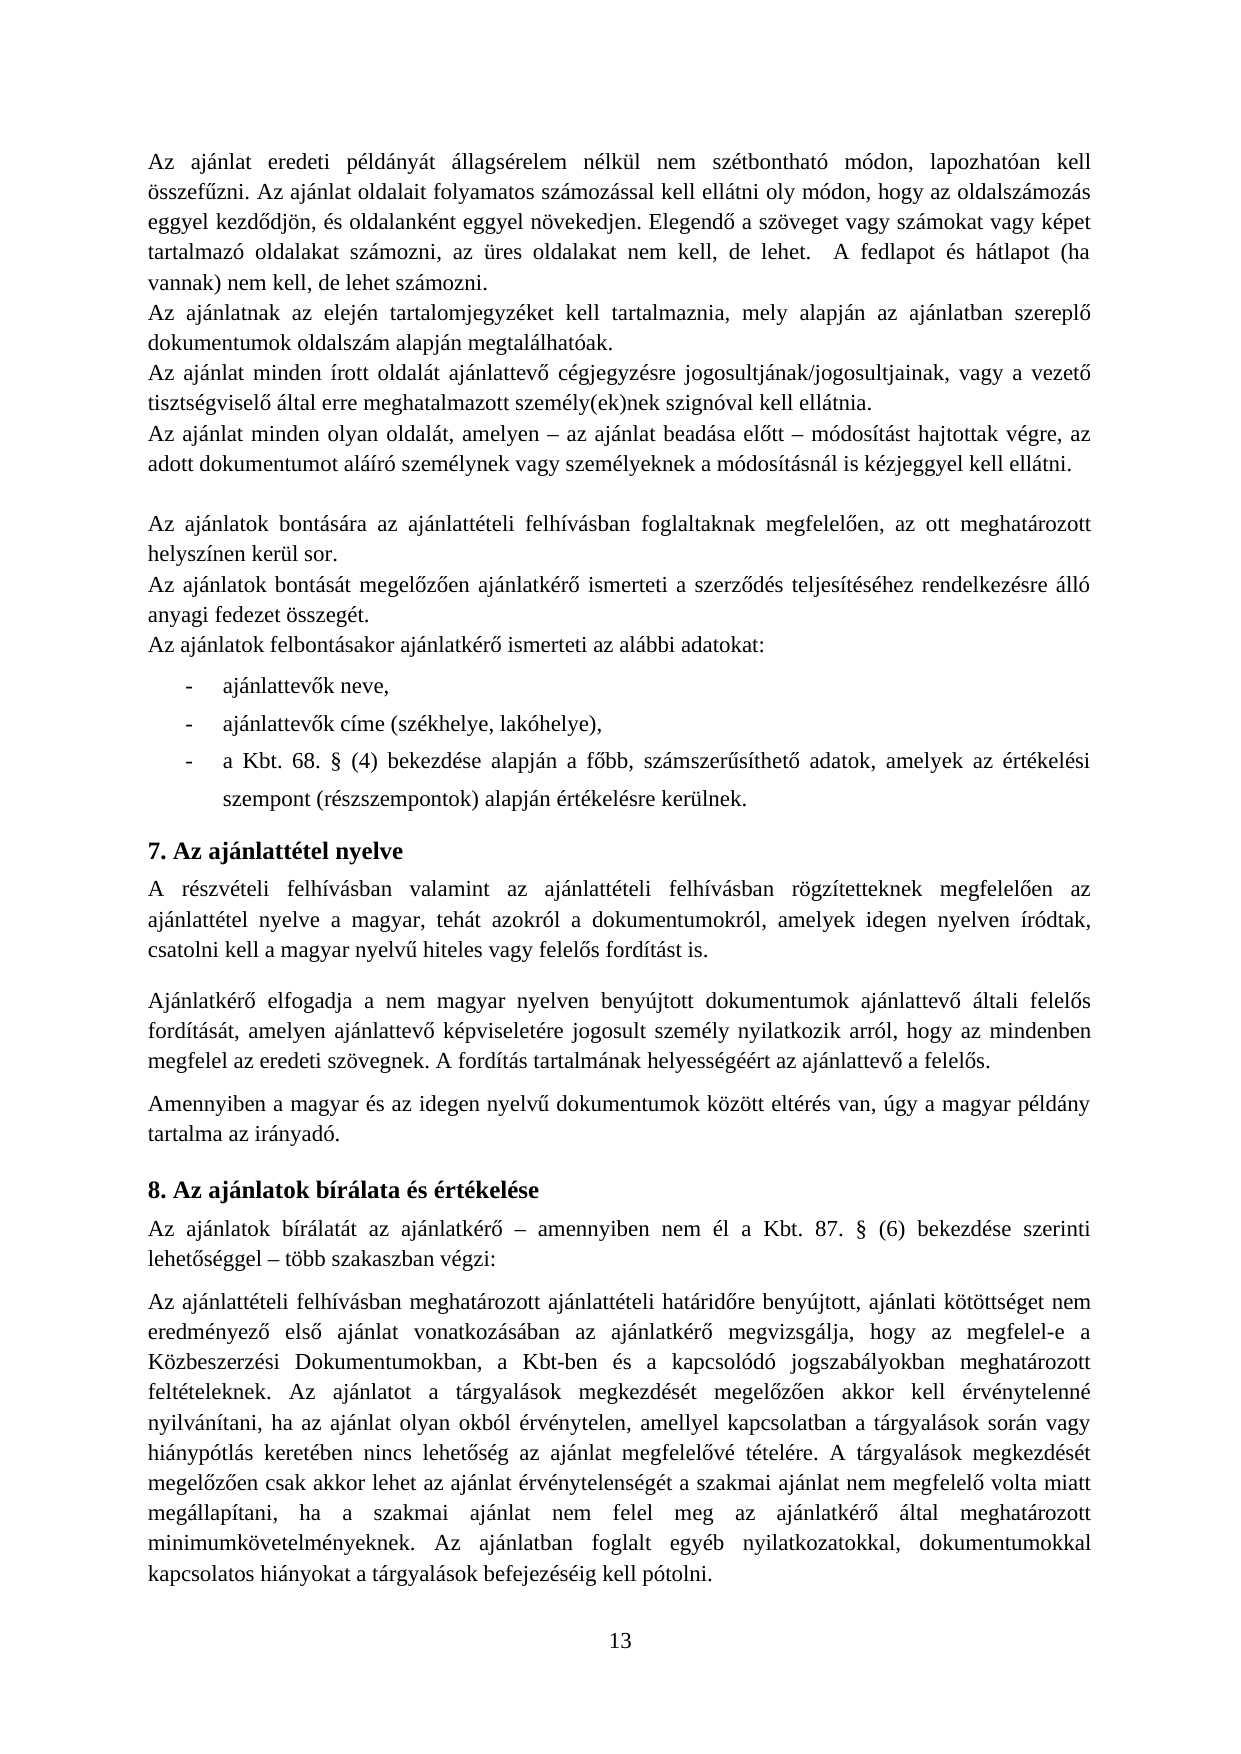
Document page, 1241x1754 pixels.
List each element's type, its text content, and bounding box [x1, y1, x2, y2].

text Az ajánlatok bírálatát az ajánlatkérő – amennyiben nem él a Kbt. 87. § (6) bekezdése szerinti lehetőséggel – több szakaszban végzi: [148, 1215, 1092, 1271]
text Az ajánlat minden olyan oldalát, amelyen – az ajánlat beadása előtt – módosítást hajtottak végre, az adott dokumentumot aláíró személynek vagy személyeknek a módosításnál is kézjeggyel kell ellátni. [148, 419, 1092, 476]
text Az ajánlatok felbontásakor ajánlatkérő ismerteti az alábbi adatokat: [148, 631, 1092, 657]
subtitle 8. Az ajánlatok bírálata és értékelése [148, 1176, 1092, 1204]
list ajánlattevők címe (székhelye, lakóhelye), [185, 699, 1092, 736]
text Az ajánlattételi felhívásban meghatározott ajánlattételi határidőre benyújtott, ajánlati kötöttséget nem eredményező első ajánlat vonatkozásában az ajánlatkérő megvizsgálja, hogy az megfelel-e a Közbeszerzési Dokumentumokban, a Kbt-ben és a kapcsolódó jogszabályokban meghatározott feltételeknek. Az ajánlatot a tárgyalások megkezdését megelőzően akkor kell érvénytelenné nyilvánítani, ha az ajánlat olyan okból érvénytelen, amellyel kapcsolatban a tárgyalások során vagy hiánypótlás keretében nincs lehetőség az ajánlat megfelelővé tételére. A tárgyalások megkezdését megelőzően csak akkor lehet az ajánlat érvénytelenségét a szakmai ajánlat nem megfelelő volta miatt megállapítani, ha a szakmai ajánlat nem felel meg az ajánlatkérő által meghatározott minimumkövetelményeknek. Az ajánlatban foglalt egyéb nyilatkozatokkal, dokumentumokkal kapcsolatos hiányokat a tárgyalások befejezéséig kell pótolni. [148, 1288, 1092, 1586]
list ajánlattevők neve, [185, 661, 1092, 699]
text Az ajánlat eredeti példányát állagsérelem nélkül nem szétbontható módon, lapozhatóan kell összefűzni. Az ajánlat oldalait folyamatos számozással kell ellátni oly módon, hogy az oldalszámozás eggyel kezdődjön, és oldalanként eggyel növekedjen. Elegendő a szöveget vagy számokat vagy képet tartalmazó oldalakat számozni, az üres oldalakat nem kell, de lehet. A fedlapot és hátlapot (ha vannak) nem kell, de lehet számozni. [148, 148, 1092, 295]
text Amennyiben a magyar és az idegen nyelvű dokumentumok között eltérés van, úgy a magyar példány tartalma az irányadó. [148, 1090, 1092, 1147]
text A részvételi felhívásban valamint az ajánlattételi felhívásban rögzítetteknek megfelelően az ajánlattétel nyelve a magyar, tehát azokról a dokumentumokról, amelyek idegen nyelven íródtak, csatolni kell a magyar nyelvű hiteles vagy felelős fordítást is. [148, 876, 1092, 962]
text Az ajánlatnak az elején tartalomjegyzéket kell tartalmaznia, mely alapján az ajánlatban szereplő dokumentumok oldalszám alapján megtalálhatóak. [148, 299, 1092, 355]
text Ajánlatkérő elfogadja a nem magyar nyelven benyújtott dokumentumok ajánlattevő általi felelős fordítását, amelyen ajánlattevő képviseletére jogosult személy nyilatkozik arról, hogy az mindenben megfelel az eredeti szövegnek. A fordítás tartalmának helyességéért az ajánlattevő a felelős. [148, 987, 1092, 1074]
text Az ajánlatok bontását megelőzően ajánlatkérő ismerteti a szerződés teljesítéséhez rendelkezésre álló anyagi fedezet összegét. [148, 571, 1092, 627]
text Az ajánlat minden írott oldalát ajánlattevő cégjegyzésre jogosultjának/jogosultjainak, vagy a vezető tisztségviselő által erre meghatalmazott személy(ek)nek szignóval kell ellátnia. [148, 359, 1092, 416]
subtitle 7. Az ajánlattétel nyelve [148, 836, 1092, 865]
text Az ajánlatok bontására az ajánlattételi felhívásban foglaltaknak megfelelően, az ott meghatározott helyszínen kerül sor. [148, 510, 1092, 567]
list a Kbt. 68. § (4) bekezdése alapján a főbb, számszerűsíthető adatok, amelyek az értékelési szempont (részszempontok) alapján értékelésre kerülnek. [185, 736, 1092, 811]
